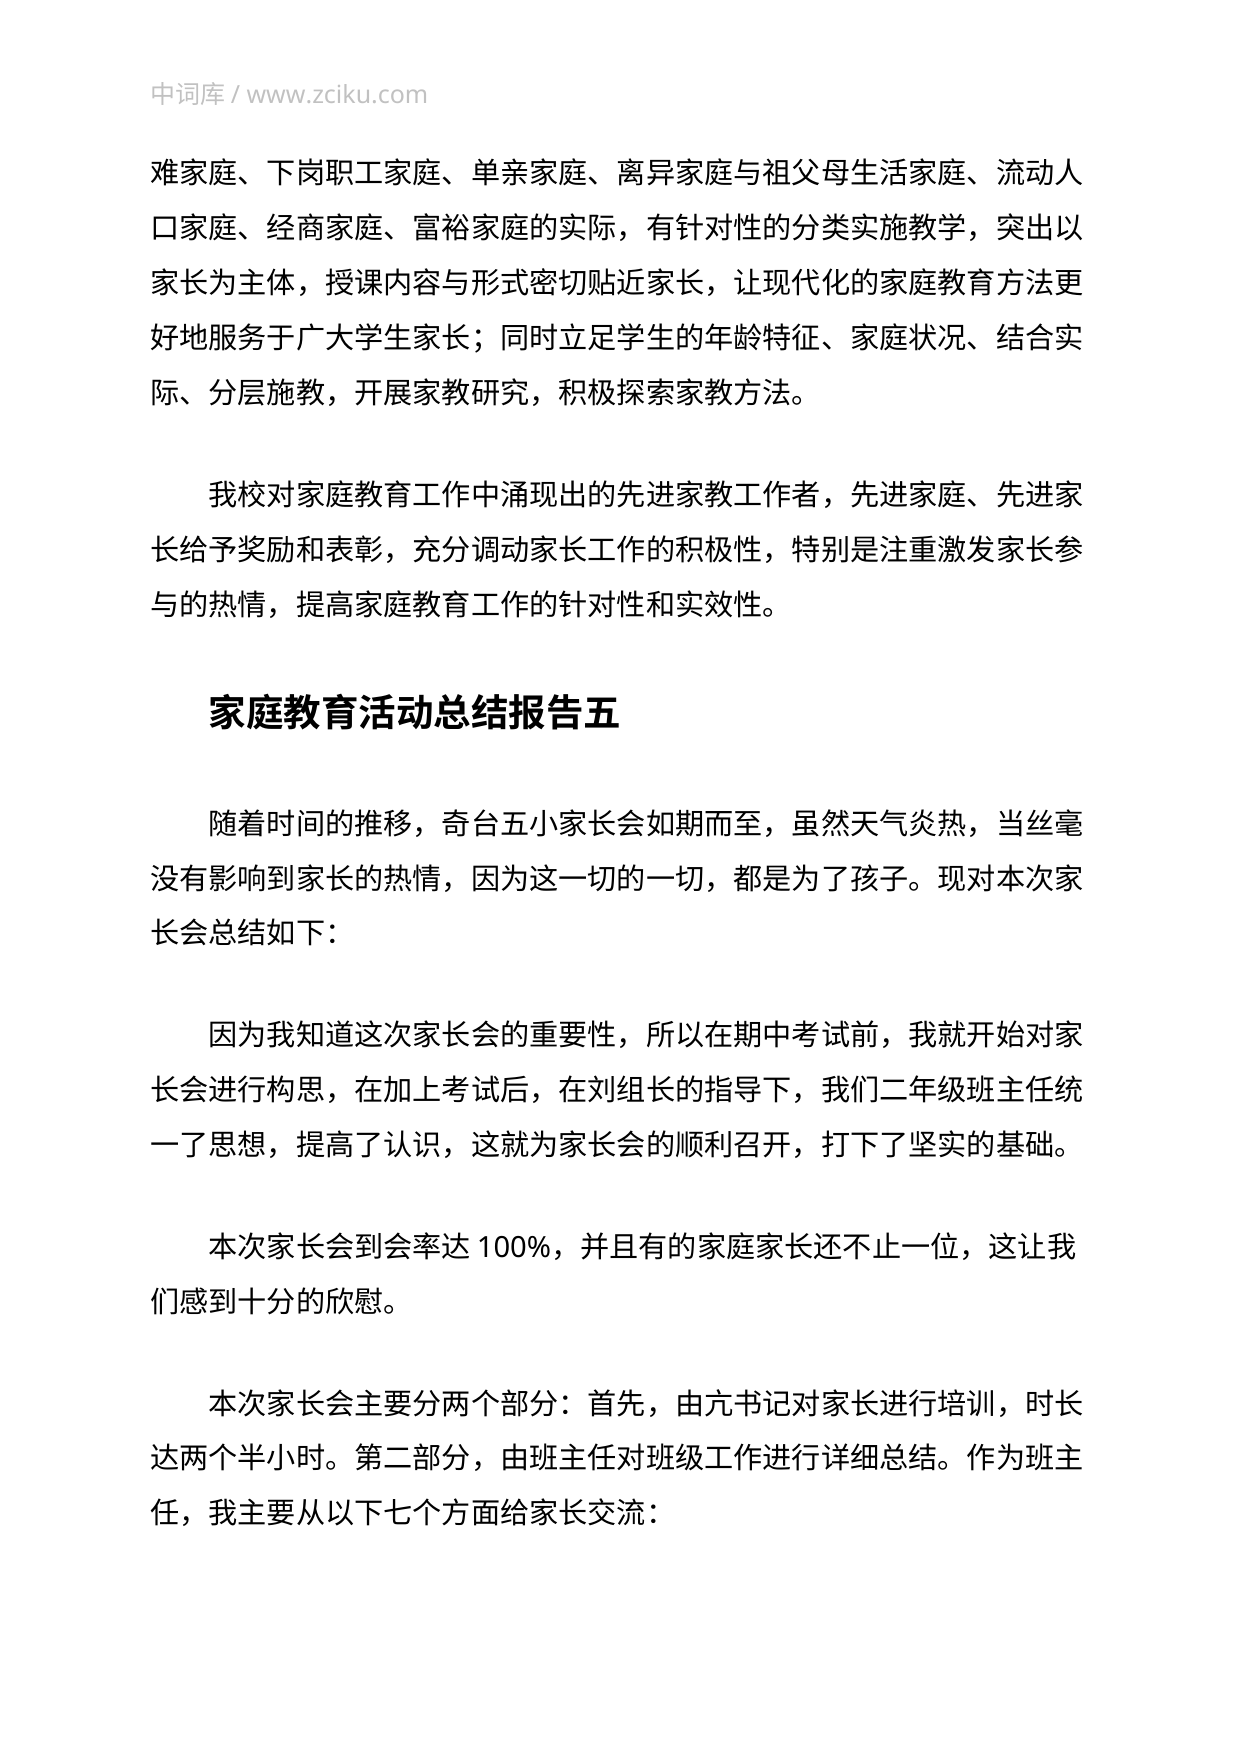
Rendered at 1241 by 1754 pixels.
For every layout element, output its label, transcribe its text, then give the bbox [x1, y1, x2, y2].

text 因为我知道这次家长会的重要性，所以在期中考试前，我就开始对家长会进行构思，在加上考试后，在刘组长的指导下，我们二年级班主任统一了思想，提高了认识，这就为家长会的顺利召开，打下了坚实的基础。 [150, 1012, 1090, 1164]
text 家庭教育活动总结报告五 [150, 683, 1090, 737]
text 我校对家庭教育工作中涌现出的先进家教工作者，先进家庭、先进家长给予奖励和表彰，充分调动家长工作的积极性，特别是注重激发家长参与的热情，提高家庭教育工作的针对性和实效性。 [150, 471, 1090, 623]
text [150, 150, 1090, 412]
text 本次家长会主要分两个部分：首先，由亢书记对家长进行培训，时长达两个半小时。第二部分，由班主任对班级工作进行详细总结。作为班主任，我主要从以下七个方面给家长交流： [150, 1380, 1090, 1532]
text 本次家长会到会率达100%，并且有的家庭家长还不止一位，这让我们感到十分的欣慰。 [150, 1223, 1090, 1321]
text 随着时间的推移，奇台五小家长会如期而至，虽然天气炎热，当丝毫没有影响到家长的热情，因为这一切的一切，都是为了孩子。现对本次家长会总结如下： [150, 800, 1090, 952]
